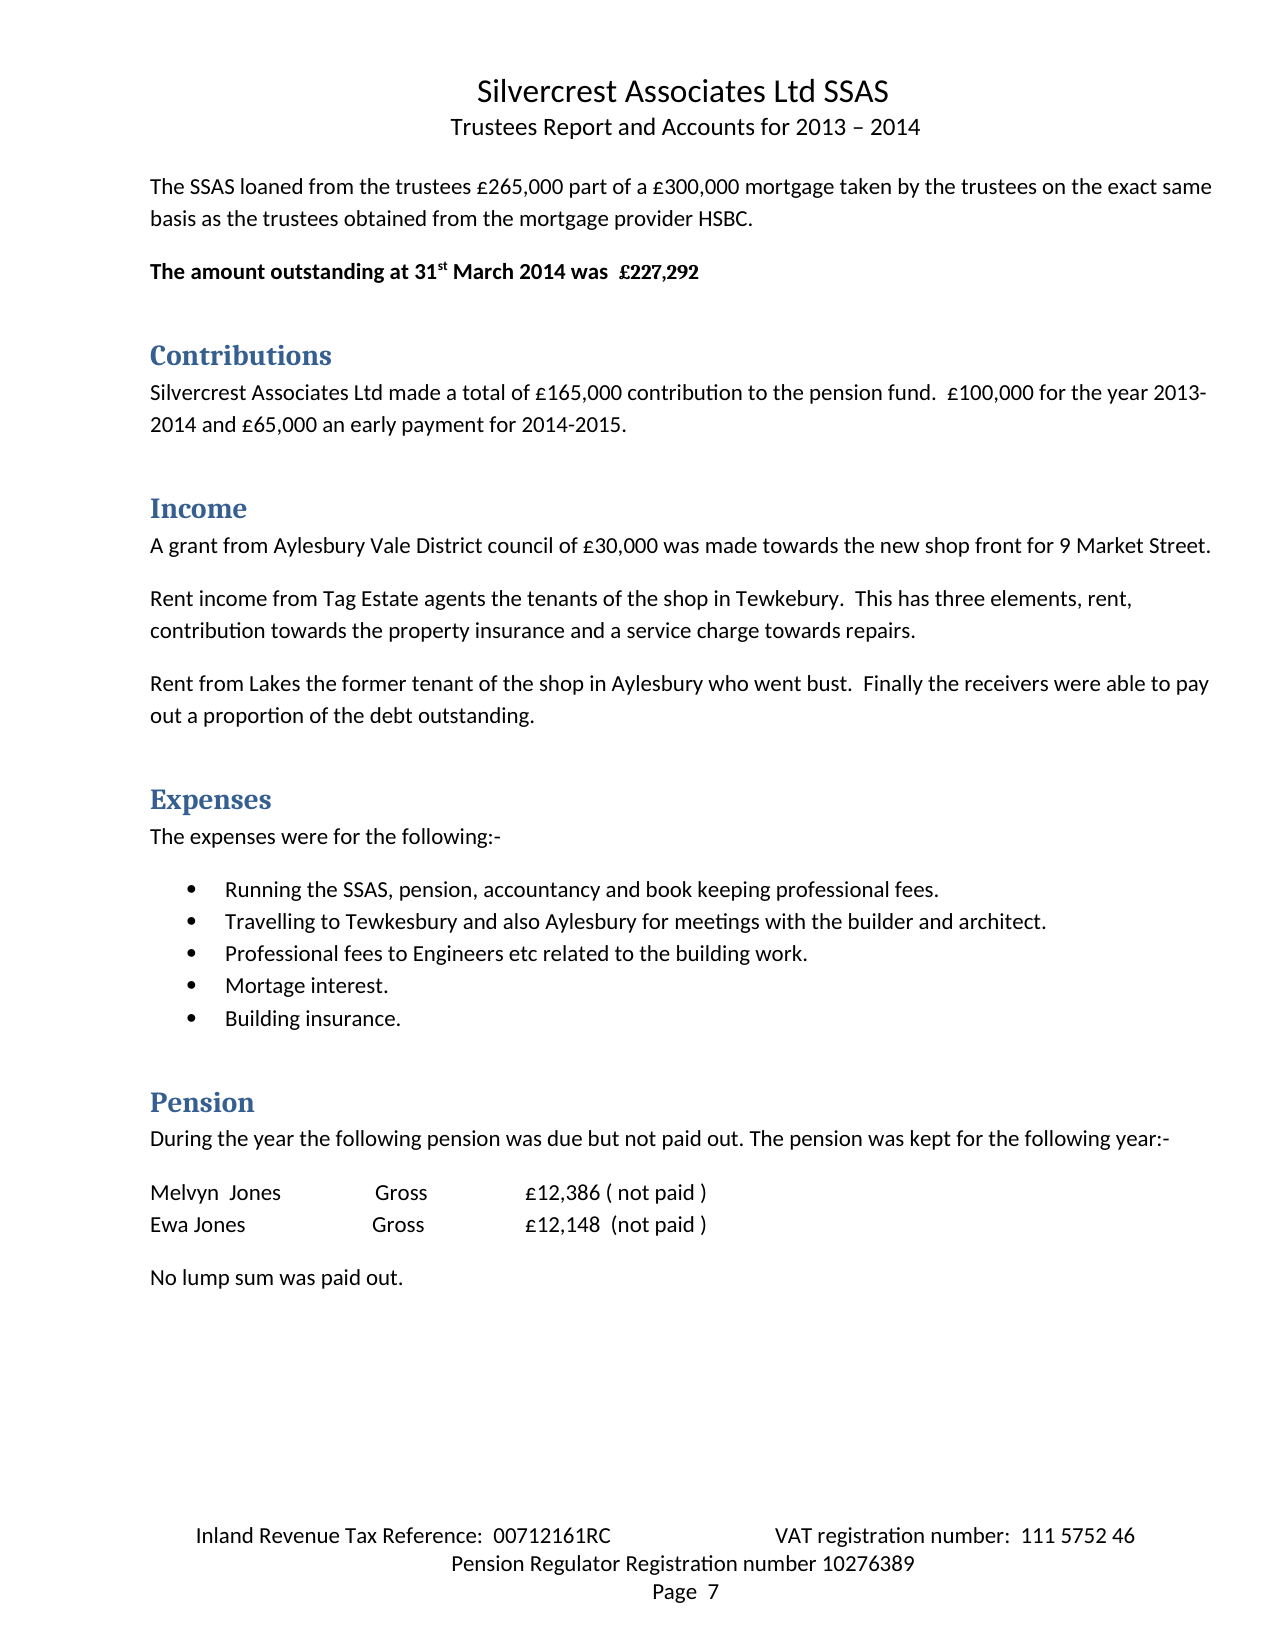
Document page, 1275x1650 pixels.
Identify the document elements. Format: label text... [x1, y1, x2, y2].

subtitle Pension [150, 1086, 1216, 1119]
list Travelling to Tewkesbury and also Aylesbury for meetings with the builder and architect. [187, 907, 1216, 935]
list Mortage interest. [187, 972, 1216, 1000]
subtitle Income [150, 492, 1216, 526]
list Building insurance. [187, 1004, 1216, 1032]
text Rent income from Tag Estate agents the tenants of the shop in Tewkebury. This has three elements, rent, contribution towards the property insurance and a service charge towards repairs. [150, 584, 1216, 644]
text During the year the following pension was due but not paid out. The pension was kept for the following year:- [150, 1124, 1216, 1153]
list Professional fees to Engineers etc related to the building work. [187, 939, 1216, 967]
text Rent from Lakes the former tenant of the shop in Aylesbury who went bust. Finally the receivers were able to pay out a proportion of the debt outstanding. [150, 669, 1216, 729]
list Running the SSAS, pension, accountancy and book keeping professional fees. [187, 875, 1216, 903]
text The expenses were for the following:- [150, 822, 1216, 850]
text Melvyn Jones Gross £12,386 ( not paid ) Ewa Jones Gross £12,148 (not paid ) [150, 1178, 1216, 1238]
text A grant from Aylesbury Vale District council of £30,000 was made towards the new shop front for 9 Market Street. [150, 531, 1216, 559]
text The amount outstanding at 31st March 2014 was £227,292 [150, 257, 1216, 285]
text No lump sum was paid out. [150, 1263, 1216, 1291]
text The SSAS loaned from the trustees £265,000 part of a £300,000 mortgage taken by the trustees on the exact same basis as the trustees obtained from the mortgage provider HSBC. [150, 172, 1216, 232]
subtitle Contributions [150, 339, 1216, 373]
subtitle Expenses [150, 783, 1216, 817]
text Silvercrest Associates Ltd made a total of £165,000 contribution to the pension fund. £100,000 for the year 2013-2014 and £65,000 an early payment for 2014-2015. [150, 378, 1216, 438]
